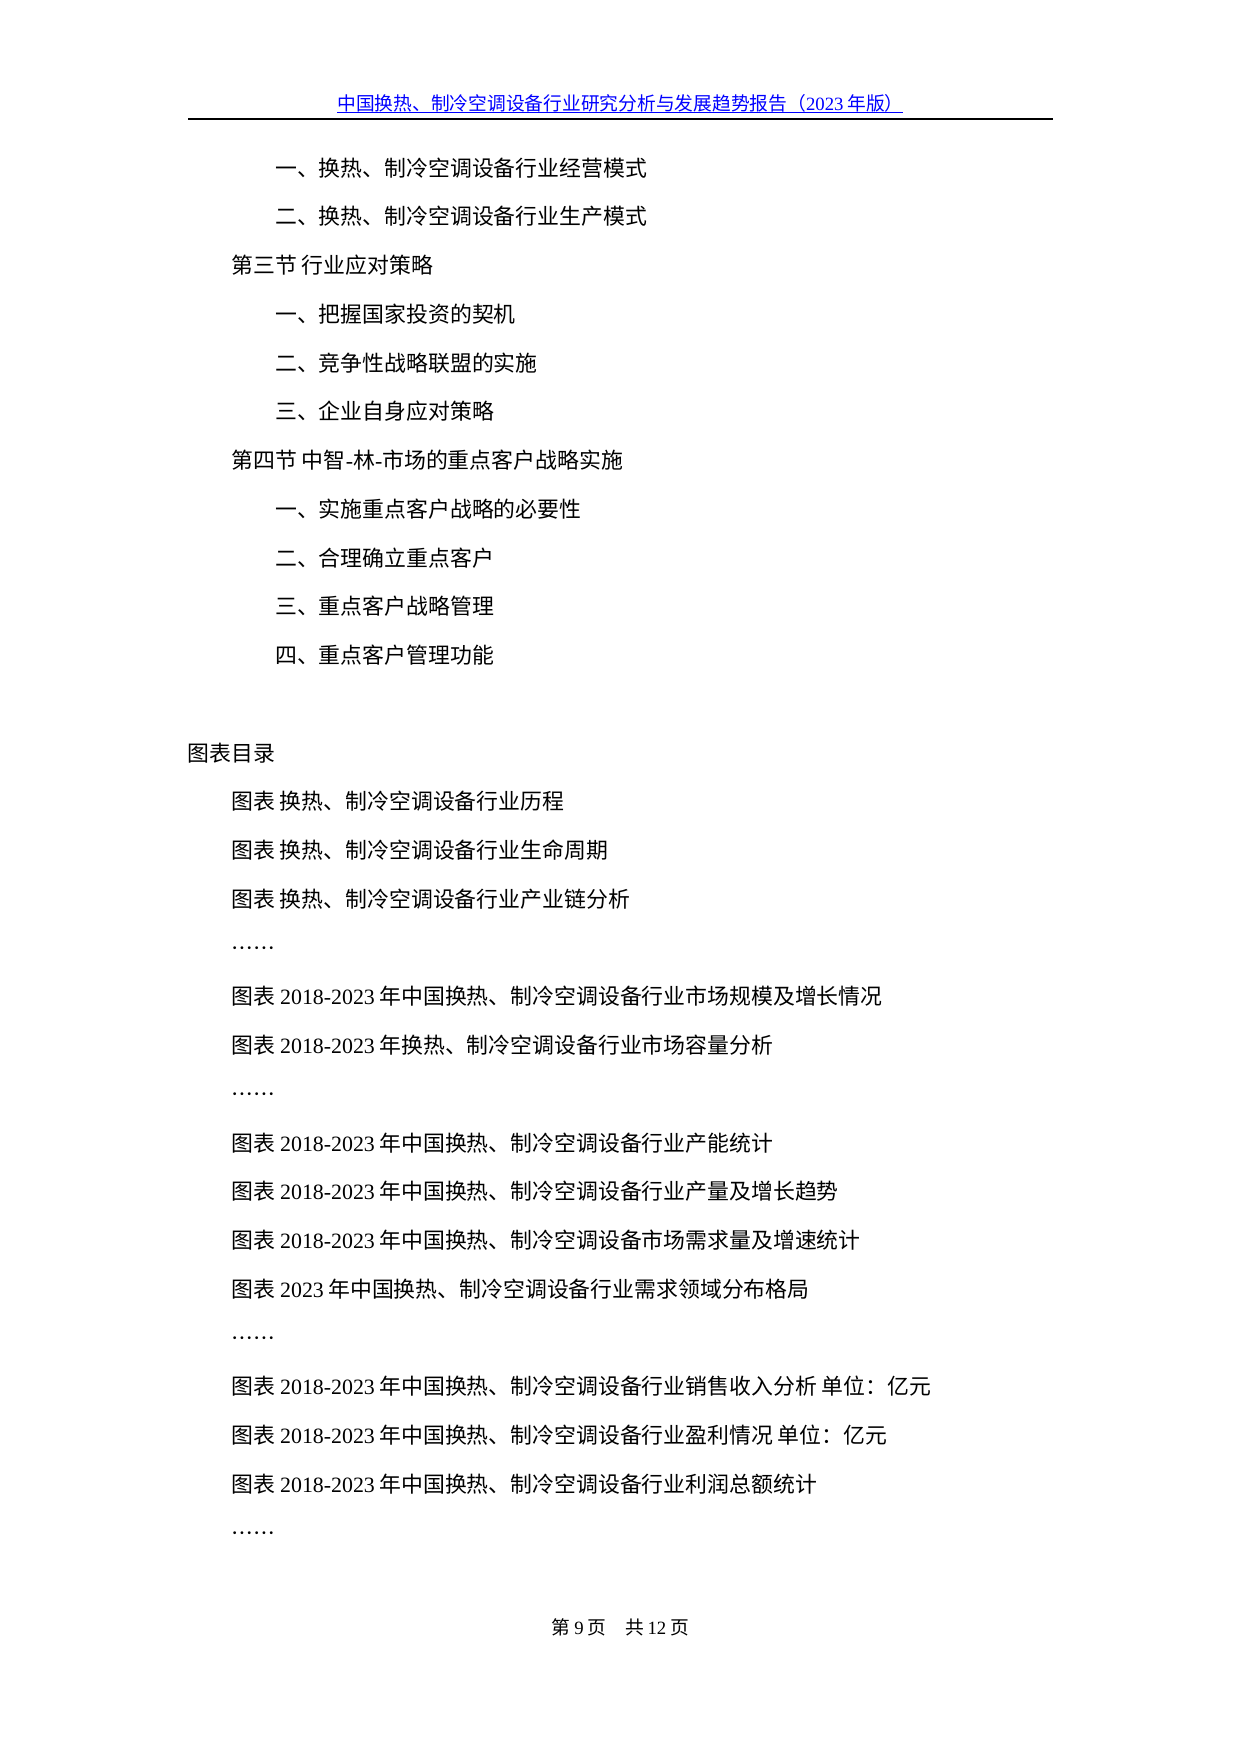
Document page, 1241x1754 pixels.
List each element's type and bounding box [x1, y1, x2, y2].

text [187, 150, 1053, 1548]
